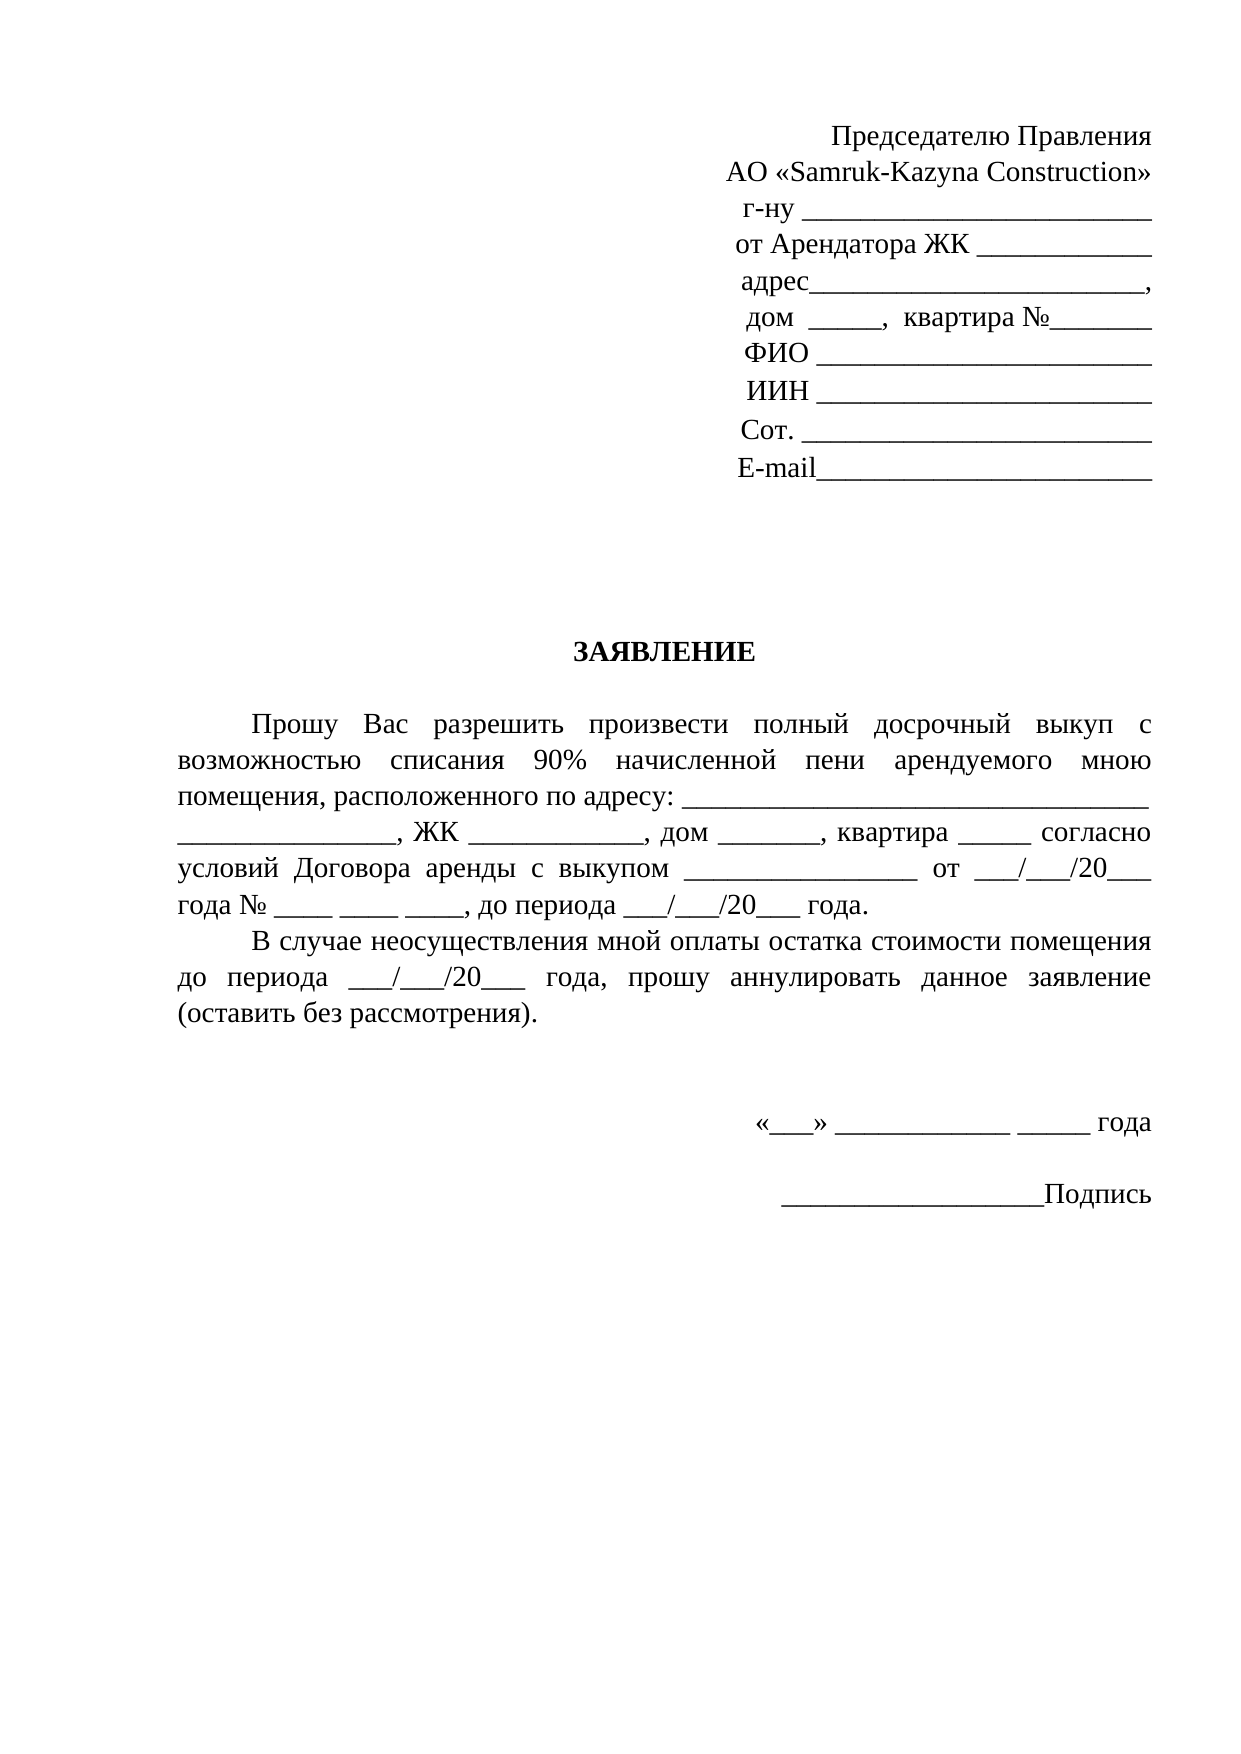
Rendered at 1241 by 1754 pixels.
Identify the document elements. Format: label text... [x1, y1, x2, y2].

text Прошу Вас разрешить произвести полный досрочный выкуп с возможностью списания 90% начисленной пени арендуемого мною помещения, расположенного по адресу: ________________________________ [177, 706, 1152, 812]
text ИИН _______________________ [679, 373, 1152, 407]
text адрес_______________________, [177, 263, 1152, 296]
text ЗАЯВЛЕНИЕ [177, 634, 1152, 667]
text _______________, ЖК ____________, дом _______, квартира _____ согласно условий Договора аренды с выкупом ________________ от ___/___/20___ года № ____ ____ ____, до периода ___/___/20___ года. [177, 814, 1152, 920]
text дом _____, квартира №_______ [679, 299, 1152, 332]
text «___» ____________ _____ года [709, 1104, 1152, 1137]
text ФИО _______________________ [679, 335, 1152, 368]
text от Арендатора ЖК ____________ [177, 227, 1152, 260]
text Председателю Правления [709, 118, 1152, 152]
text В случае неосуществления мной оплаты остатка стоимости помещения до периода ___/___/20___ года, прошу аннулировать данное заявление (оставить без рассмотрения). [177, 923, 1152, 1029]
text E-mail_______________________ [679, 451, 1152, 484]
text Сот. ________________________ [679, 412, 1152, 446]
text __________________Подпись [709, 1176, 1152, 1209]
text г-ну ________________________ [679, 190, 1152, 224]
text АО «Samruk-Kazyna Construction» [679, 154, 1152, 188]
